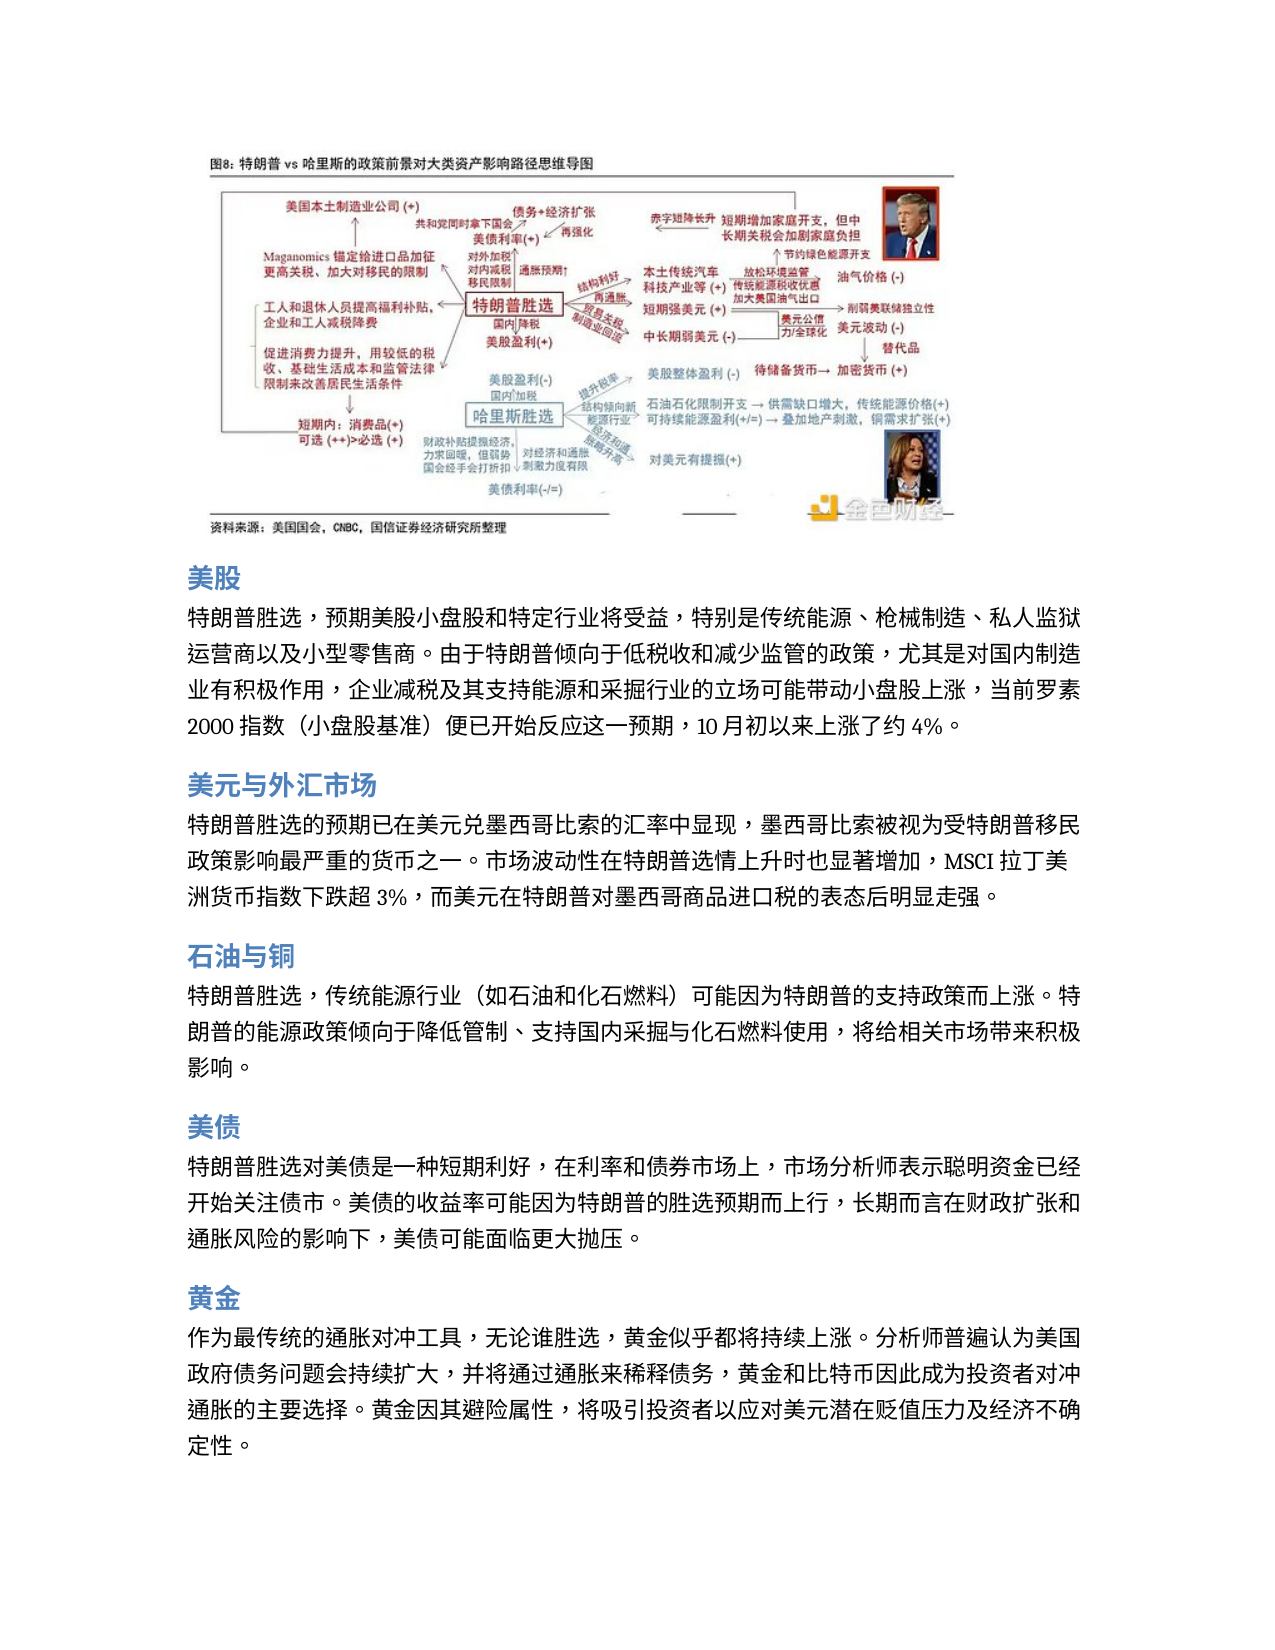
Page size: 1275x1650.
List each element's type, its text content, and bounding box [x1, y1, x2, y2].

subtitle 黄金 [187, 1280, 1087, 1317]
subtitle 美债 [187, 1109, 1087, 1146]
text 特朗普胜选，预期美股小盘股和特定行业将受益，特别是传统能源、枪械制造、私人监狱运营商以及小型零售商。由于特朗普倾向于低税收和减少监管的政策，尤其是对国内制造业有积极作用，企业减税及其支持能源和采掘行业的立场可能带动小盘股上涨，当前罗素 2000 指数（小盘股基准）便已开始反应这一预期，10 月初以来上涨了约 4%。 [187, 602, 1087, 741]
text 特朗普胜选的预期已在美元兑墨西哥比索的汇率中显现，墨西哥比索被视为受特朗普移民政策影响最严重的货币之一。市场波动性在特朗普选情上升时也显著增加，MSCI 拉丁美洲货币指数下跌超 3%，而美元在特朗普对墨西哥商品进口税的表态后明显走强。 [187, 809, 1087, 912]
subtitle 美元与外汇市场 [187, 767, 1087, 803]
picture [206, 150, 957, 535]
text 作为最传统的通胀对冲工具，无论谁胜选，黄金似乎都将持续上涨。分析师普遍认为美国政府债务问题会持续扩大，并将通过通胀来稀释债务，黄金和比特币因此成为投资者对冲通胀的主要选择。黄金因其避险属性，将吸引投资者以应对美元潜在贬值压力及经济不确定性。 [187, 1322, 1087, 1461]
text 特朗普胜选，传统能源行业（如石油和化石燃料）可能因为特朗普的支持政策而上涨。特朗普的能源政策倾向于降低管制、支持国内采掘与化石燃料使用，将给相关市场带来积极影响。 [187, 980, 1087, 1083]
subtitle 石油与铜 [187, 938, 1087, 974]
subtitle 美股 [187, 560, 1087, 597]
text 特朗普胜选对美债是一种短期利好，在利率和债券市场上，市场分析师表示聪明资金已经开始关注债市。美债的收益率可能因为特朗普的胜选预期而上行，长期而言在财政扩张和通胀风险的影响下，美债可能面临更大抛压。 [187, 1151, 1087, 1254]
